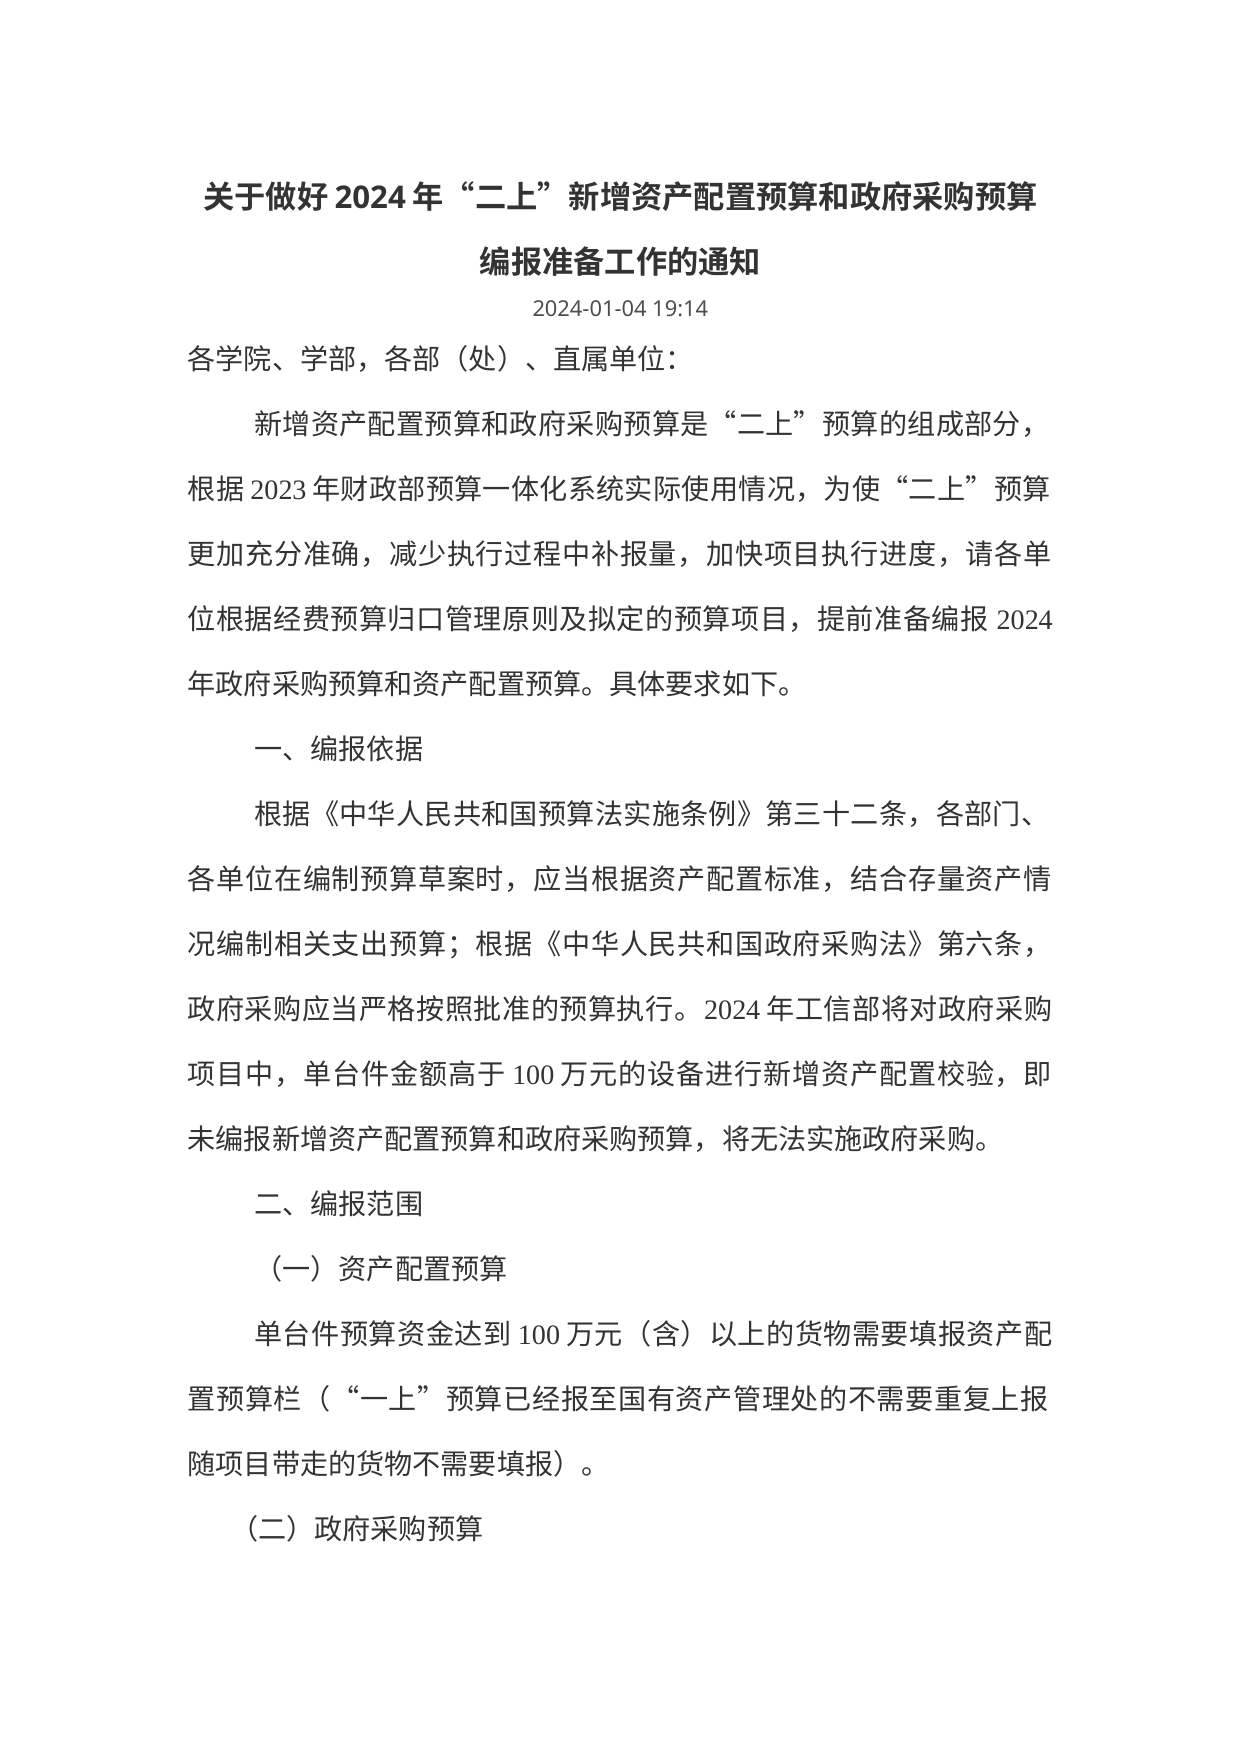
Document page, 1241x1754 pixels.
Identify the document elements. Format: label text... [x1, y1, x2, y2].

text （一）资产配置预算 [187, 1234, 1053, 1299]
text 一、编报依据 [187, 714, 1053, 779]
text 各学院、学部，各部（处）、直属单位： [187, 324, 1053, 389]
text 根据《中华人民共和国预算法实施条例》第三十二条，各部门、各单位在编制预算草案时，应当根据资产配置标准，结合存量资产情况编制相关支出预算；根据《中华人民共和国政府采购法》第六条，政府采购应当严格按照批准的预算执行。2024年工信部将对政府采购项目中，单台件金额高于100万元的设备进行新增资产配置校验，即未编报新增资产配置预算和政府采购预算，将无法实施政府采购。 [187, 779, 1053, 1169]
text 关于做好2024年“二上”新增资产配置预算和政府采购预算编报准备工作的通知 [187, 162, 1053, 292]
text （二）政府采购预算 [187, 1494, 1053, 1559]
text 新增资产配置预算和政府采购预算是“二上”预算的组成部分，根据2023年财政部预算一体化系统实际使用情况，为使“二上”预算更加充分准确，减少执行过程中补报量，加快项目执行进度，请各单位根据经费预算归口管理原则及拟定的预算项目，提前准备编报2024年政府采购预算和资产配置预算。具体要求如下。 [187, 389, 1053, 714]
text 单台件预算资金达到100万元（含）以上的货物需要填报资产配置预算栏（“一上”预算已经报至国有资产管理处的不需要重复上报；随项目带走的货物不需要填报）。 [187, 1299, 1053, 1494]
text 2024-01-04 19:14 [187, 292, 1053, 324]
text 二、编报范围 [187, 1169, 1053, 1234]
